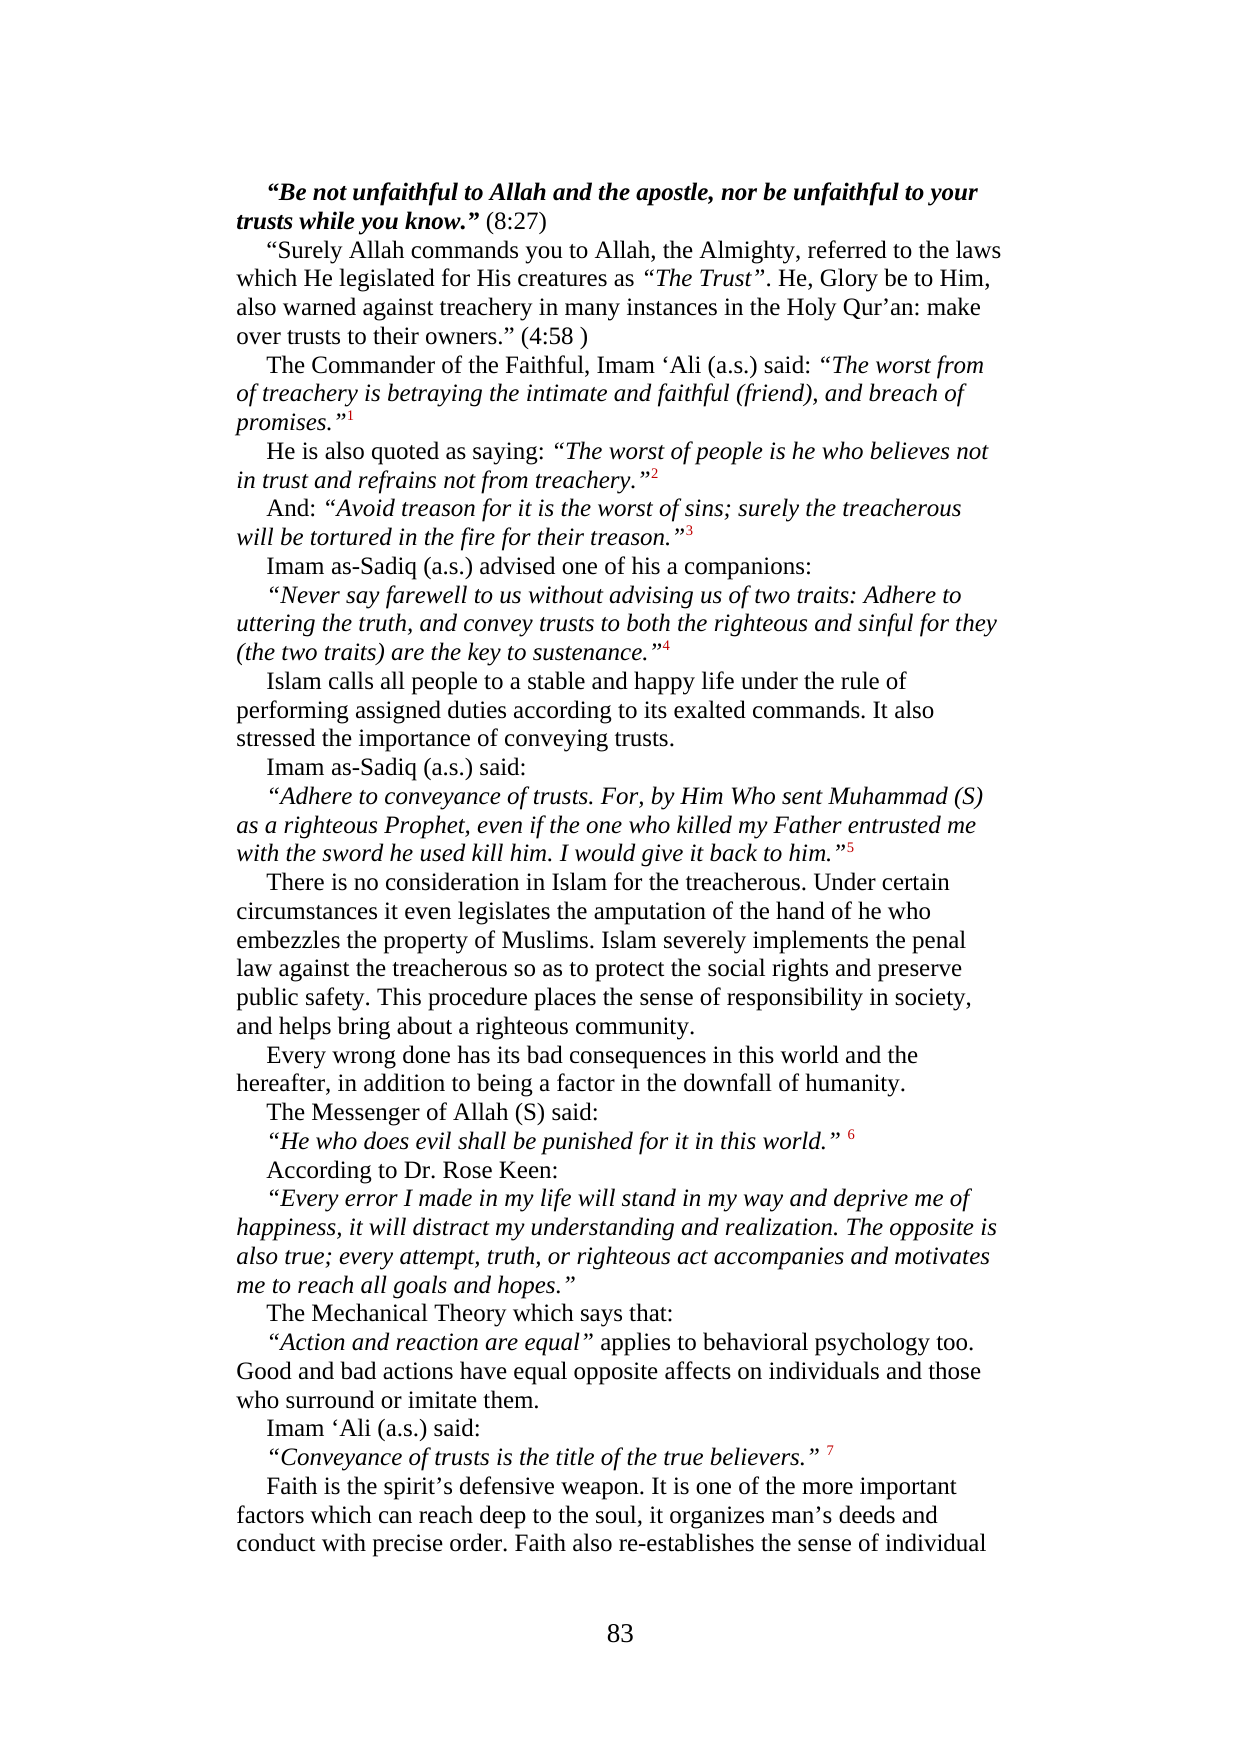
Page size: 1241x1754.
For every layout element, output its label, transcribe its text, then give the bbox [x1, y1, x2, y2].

text “Never say farewell to us without advising us of two traits: Adhere to uttering the truth, and convey trusts to both the righteous and sinful for they (the two traits) are the key to sustenance.”4 [236, 580, 1004, 666]
text Imam ‘Ali (a.s.) said: [236, 1413, 1004, 1442]
text He is also quoted as saying: “The worst of people is he who believes not in trust and refrains not from treachery.”2 [236, 436, 1004, 493]
text There is no consideration in Islam for the treacherous. Under certain circumstances it even legislates the amputation of the hand of he who embezzles the property of Muslims. Islam severely implements the penal law against the treacherous so as to protect the social rights and preserve public safety. This procedure places the sense of responsibility in society, and helps bring about a righteous community. [236, 867, 1004, 1040]
text Every wrong done has its bad consequences in this world and the hereafter, in addition to being a factor in the downfall of humanity. [236, 1040, 1004, 1097]
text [236, 1471, 1004, 1557]
text “Every error I made in my life will stand in my way and deprive me of happiness, it will distract my understanding and realization. The opposite is also true; every attempt, truth, or righteous act accompanies and motivates me to reach all goals and hopes.” [236, 1183, 1004, 1298]
text “Action and reaction are equal” applies to behavioral psychology too. Good and bad actions have equal opposite affects on individuals and those who surround or imitate them. [236, 1327, 1004, 1413]
text Islam calls all people to a stable and happy life under the rule of performing assigned duties according to its exalted commands. It also stressed the importance of conveying trusts. [236, 666, 1004, 752]
text “Conveyance of trusts is the title of the true believers.” 7 [236, 1442, 1004, 1471]
text “Be not unfaithful to Allah and the apostle, nor be unfaithful to your trusts while you know.” (8:27) [236, 177, 1004, 235]
text According to Dr. Rose Keen: [236, 1155, 1004, 1183]
text The Messenger of Allah (S) said: [236, 1097, 1004, 1126]
text Imam as-Sadiq (a.s.) advised one of his a companions: [236, 551, 1004, 580]
text And: “Avoid treason for it is the worst of sins; surely the treacherous will be tortured in the fire for their treason.”3 [236, 493, 1004, 551]
text The Commander of the Faithful, Imam ‘Ali (a.s.) said: “The worst from of treachery is betraying the intimate and faithful (friend), and breach of promises.”1 [236, 350, 1004, 436]
text The Mechanical Theory which says that: [236, 1298, 1004, 1327]
text “He who does evil shall be punished for it in this world.” 6 [236, 1126, 1004, 1155]
text “Adhere to conveyance of trusts. For, by Him Who sent Muhammad (S) as a righteous Prophet, even if the one who killed my Father entrusted me with the sword he used kill him. I would give it back to him.”5 [236, 781, 1004, 867]
text “Surely Allah commands you to Allah, the Almighty, referred to the laws which He legislated for His creatures as “The Trust”. He, Glory be to Him, also warned against treachery in many instances in the Holy Qur’an: make over trusts to their owners.” (4:58 ) [236, 235, 1004, 350]
text Imam as-Sadiq (a.s.) said: [236, 752, 1004, 781]
